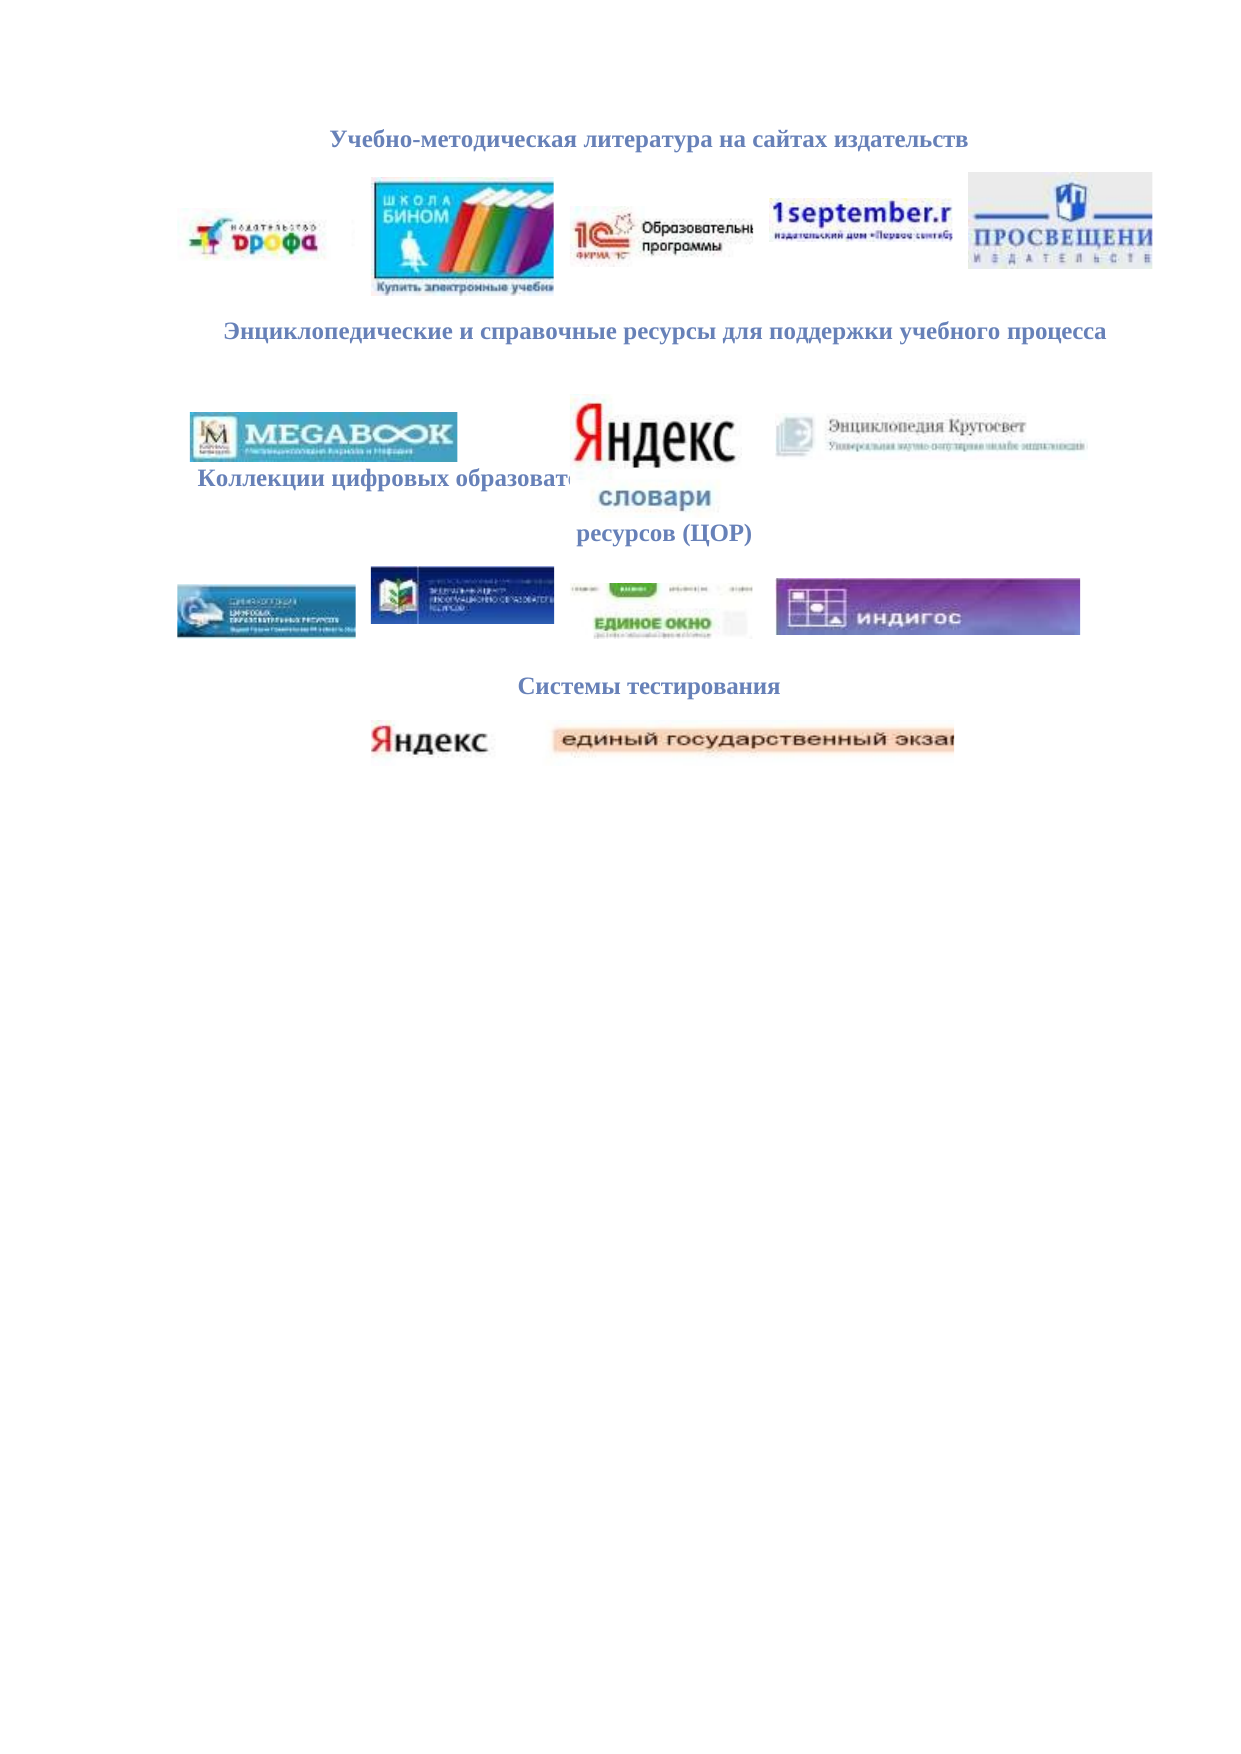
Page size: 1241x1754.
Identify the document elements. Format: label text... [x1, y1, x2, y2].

picture [569, 394, 742, 518]
picture [769, 198, 953, 242]
picture [370, 566, 555, 624]
picture [189, 412, 458, 462]
picture [968, 172, 1153, 269]
picture [775, 413, 1088, 460]
picture [775, 578, 1081, 635]
picture [569, 206, 754, 267]
picture [370, 177, 554, 296]
picture [569, 583, 753, 639]
picture [370, 720, 955, 766]
text Учебно-методическая литература на сайтах издательств [172, 124, 1126, 153]
picture [177, 208, 355, 261]
picture [177, 584, 356, 639]
text Системы тестирования [172, 671, 1126, 700]
